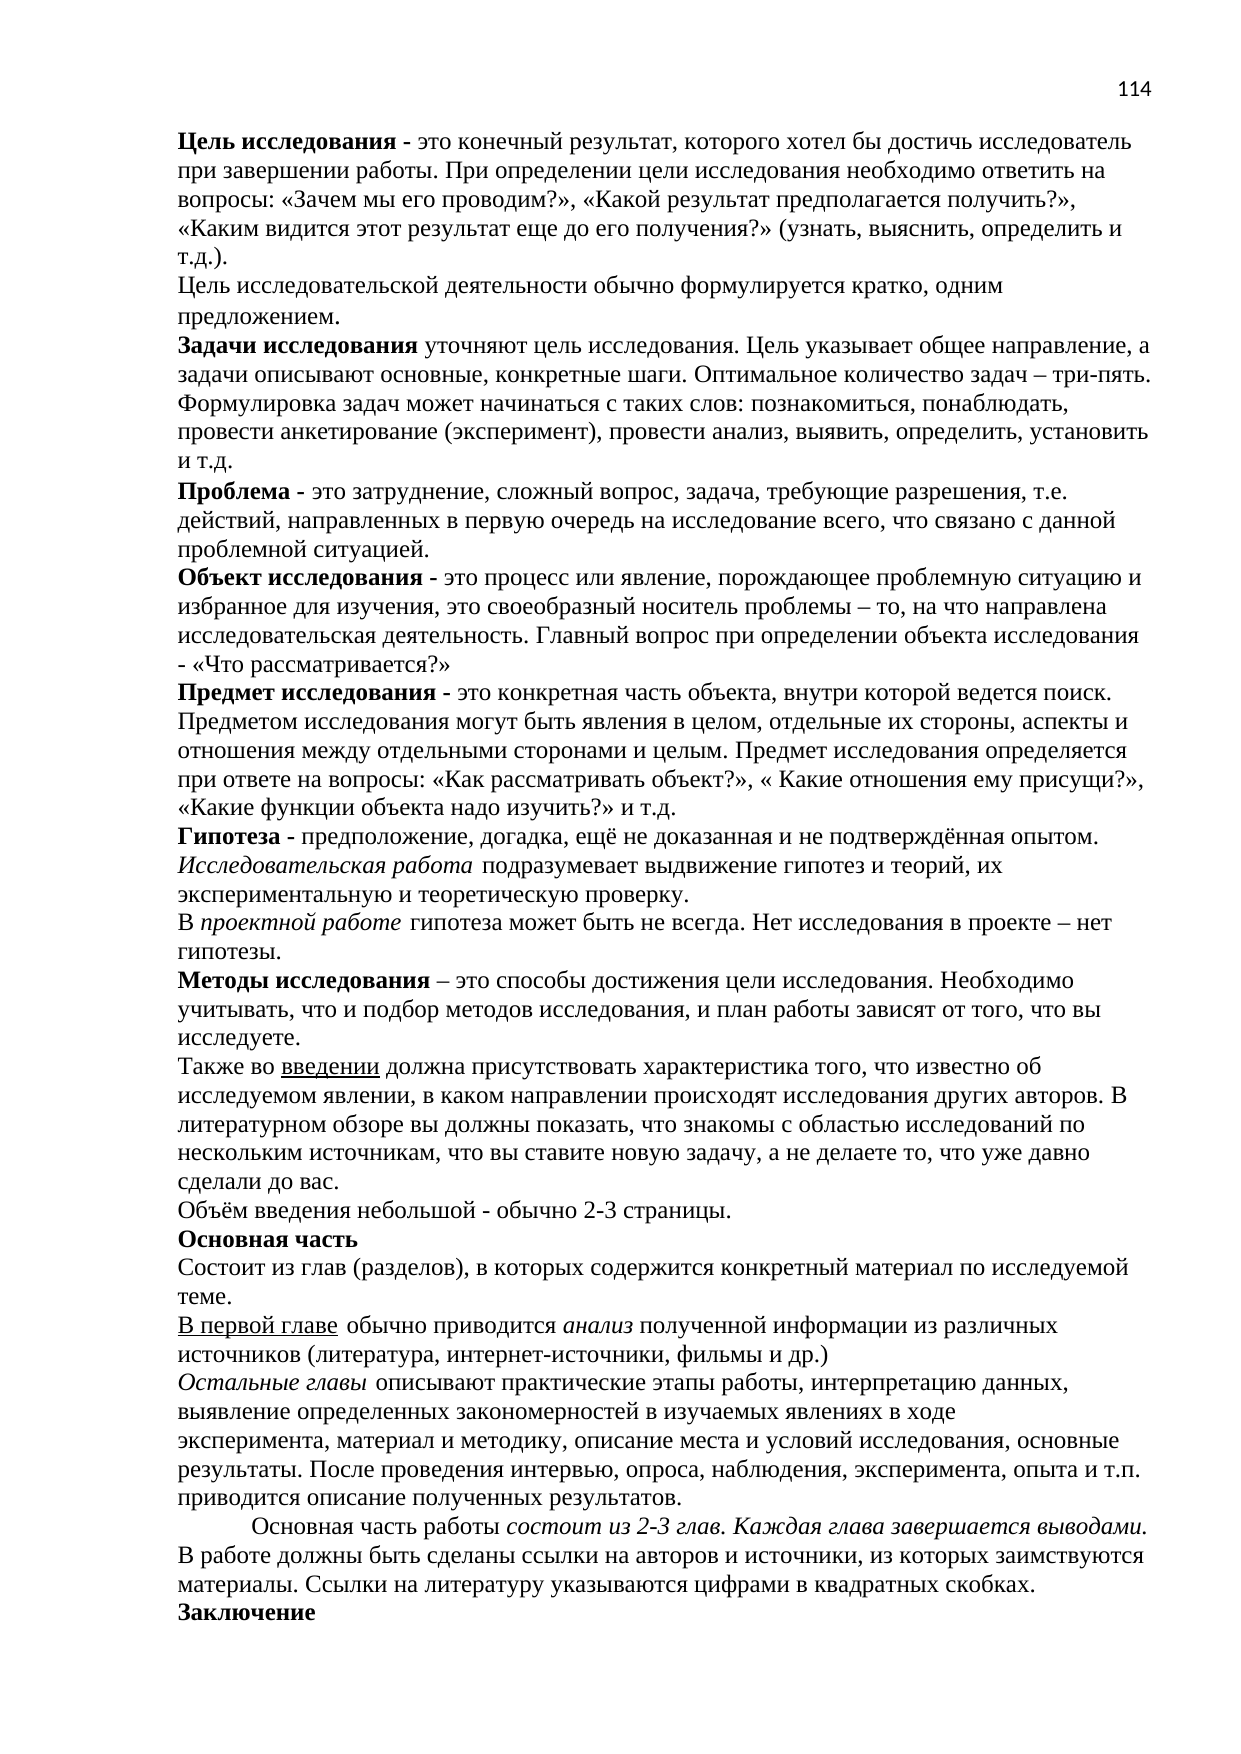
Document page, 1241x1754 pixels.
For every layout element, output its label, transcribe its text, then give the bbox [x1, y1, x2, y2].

text Цель исследования - это конечный результат, которого хотел бы достичь исследователь при завершении работы. При определении цели исследования необходимо ответить на вопросы: «Зачем мы его проводим?», «Какой результат предполагается получить?», «Каким видится этот результат еще до его получения?» (узнать, выяснить, определить и т.д.). [177, 126, 1152, 270]
text Объём введения небольшой - обычно 2-3 страницы. [177, 1195, 1152, 1224]
text Также во введении должна присутствовать характеристика того, что известно об исследуемом явлении, в каком направлении происходят исследования других авторов. В литературном обзоре вы должны показать, что знакомы с областью исследований по нескольким источникам, что вы ставите новую задачу, а не делаете то, что уже давно сделали до вас. [177, 1051, 1152, 1195]
text Заключение [177, 1597, 1152, 1626]
text Цель исследовательской деятельности обычно формулируется кратко, одним предложением. [177, 270, 1152, 330]
text В работе должны быть сделаны ссылки на авторов и источники, из которых заимствуются материалы. Ссылки на литературу указываются цифрами в квадратных скобках. [177, 1540, 1152, 1597]
text Исследовательская работа подразумевает выдвижение гипотез и теорий, их экспериментальную и теоретическую проверку. [177, 850, 1152, 907]
text Объект исследования - это процесс или явление, порождающее проблемную ситуацию и избранное для изучения, это своеобразный носитель проблемы – то, на что направлена исследовательская деятельность. Главный вопрос при определении объекта исследования - «Что рассматривается?» [177, 562, 1152, 677]
text В проектной работе гипотеза может быть не всегда. Нет исследования в проекте – нет гипотезы. [177, 907, 1152, 965]
text Задачи исследования уточняют цель исследования. Цель указывает общее направление, а задачи описывают основные, конкретные шаги. Оптимальное количество задач – три-пять. Формулировка задач может начинаться с таких слов: познакомиться, понаблюдать, провести анкетирование (эксперимент), провести анализ, выявить, определить, установить и т.д. Проблема - это затруднение, сложный вопрос, задача, требующие разрешения, т.е. действий, направленных в первую очередь на исследование всего, что связано с данной проблемной ситуацией. [177, 330, 1152, 562]
text Методы исследования – это способы достижения цели исследования. Необходимо учитывать, что и подбор методов исследования, и план работы зависят от того, что вы исследуете. [177, 965, 1152, 1051]
text Предмет исследования - это конкретная часть объекта, внутри которой ведется поиск. Предметом исследования могут быть явления в целом, отдельные их стороны, аспекты и отношения между отдельными сторонами и целым. Предмет исследования определяется при ответе на вопросы: «Как рассматривать объект?», « Какие отношения ему присущи?», «Какие функции объекта надо изучить?» и т.д. Гипотеза - предположение, догадка, ещё не доказанная и не подтверждённая опытом. [177, 677, 1152, 850]
text Основная часть работы состоит из 2-3 глав. Каждая глава завершается выводами. [177, 1511, 1152, 1540]
text В первой главе обычно приводится анализ полученной информации из различных источников (литература, интернет-источники, фильмы и др.) [177, 1310, 1152, 1367]
text Основная часть [177, 1224, 1152, 1252]
text Состоит из глав (разделов), в которых содержится конкретный материал по исследуемой теме. [177, 1252, 1152, 1310]
text Остальные главы описывают практические этапы работы, интерпретацию данных, выявление определенных закономерностей в изучаемых явлениях в ходе эксперимента, материал и методику, описание места и условий исследования, основные результаты. После проведения интервью, опроса, наблюдения, эксперимента, опыта и т.п. приводится описание полученных результатов. [177, 1367, 1152, 1511]
